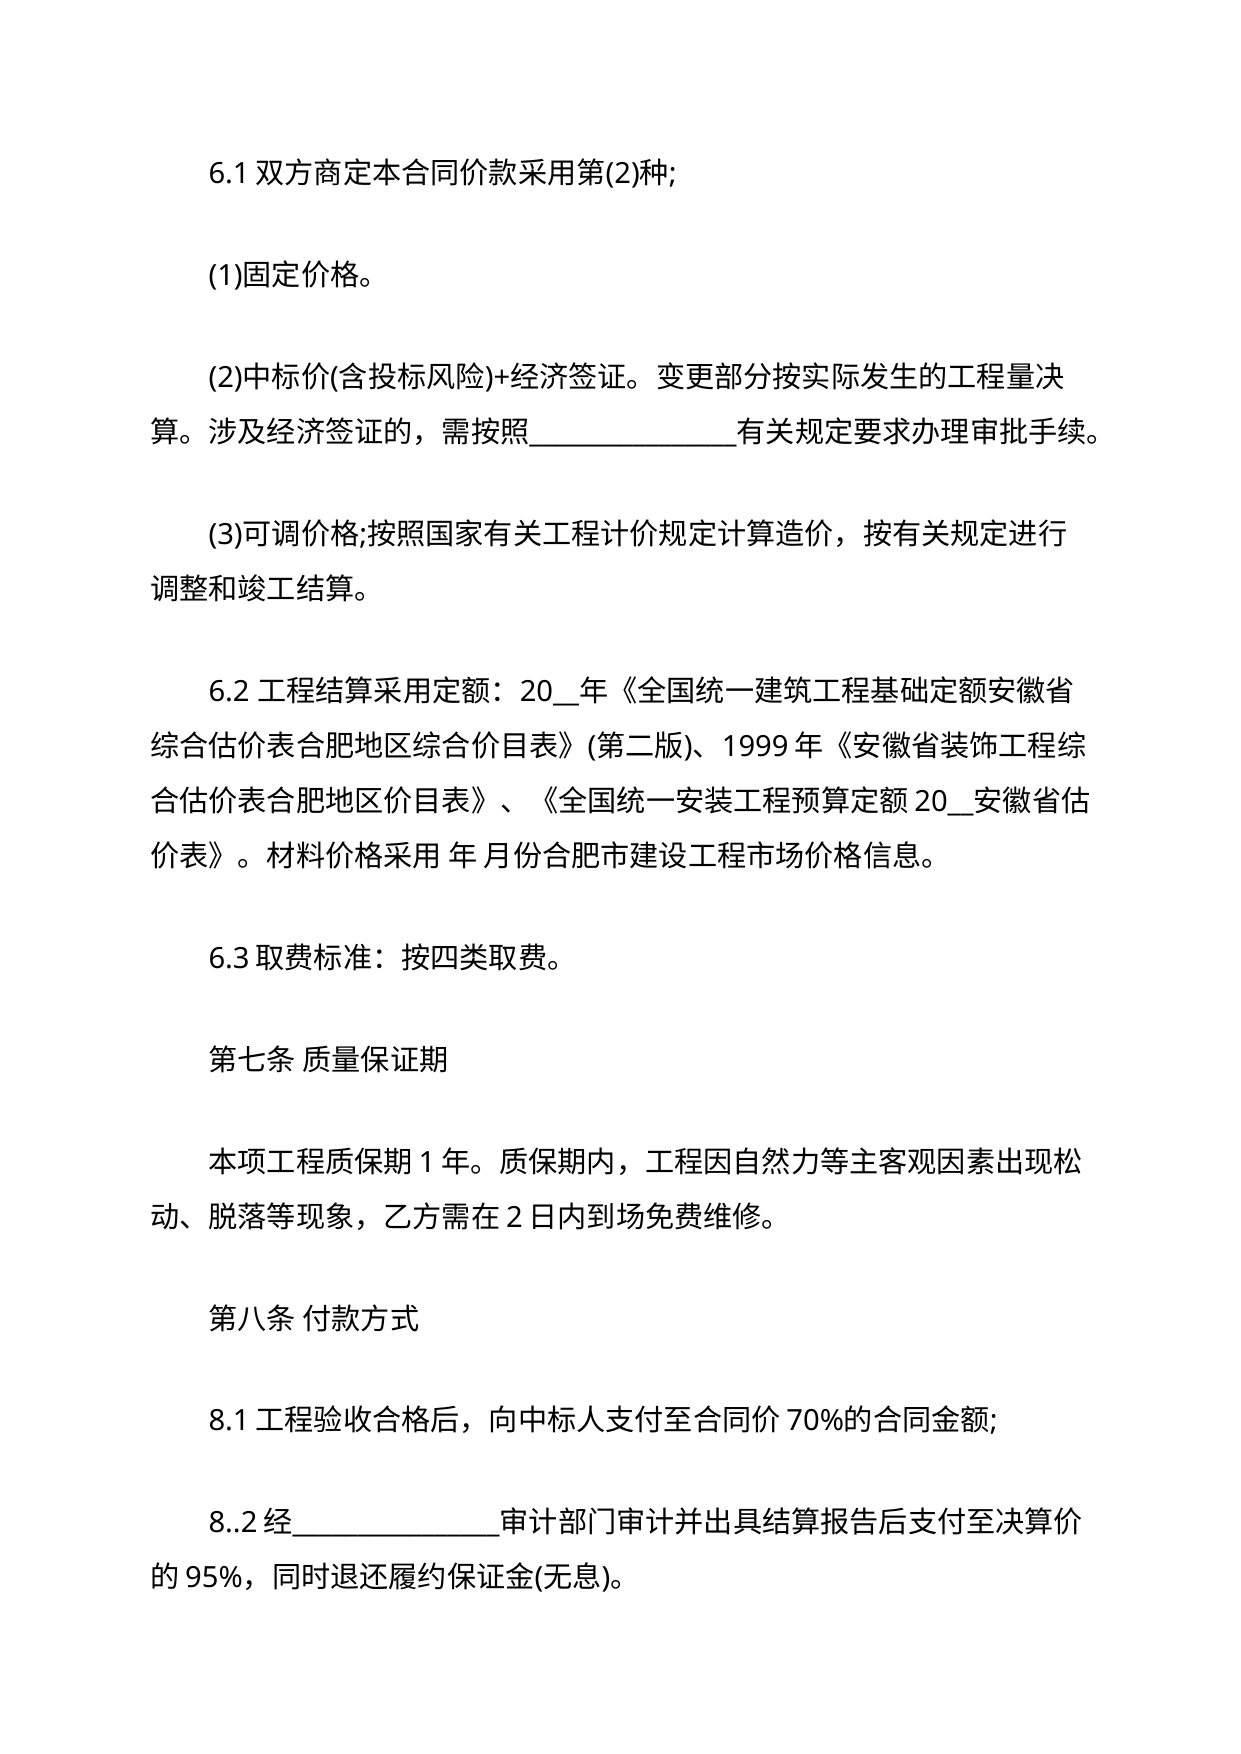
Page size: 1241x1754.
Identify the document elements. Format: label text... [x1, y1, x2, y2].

text 6.2 工程结算采用定额：20__年《全国统一建筑工程基础定额安徽省综合估价表合肥地区综合价目表》(第二版)、1999年《安徽省装饰工程综合估价表合肥地区价目表》、《全国统一安装工程预算定额20__安徽省估价表》。材料价格采用 年 月份合肥市建设工程市场价格信息。 [150, 668, 1090, 875]
text 本项工程质保期1年。质保期内，工程因自然力等主客观因素出现松动、脱落等现象，乙方需在2日内到场免费维修。 [150, 1138, 1090, 1236]
text 8..2经________________审计部门审计并出具结算报告后支付至决算价的95%，同时退还履约保证金(无息)。 [150, 1499, 1090, 1596]
text 6.1双方商定本合同价款采用第(2)种; [150, 150, 1090, 192]
text (3)可调价格;按照国家有关工程计价规定计算造价，按有关规定进行调整和竣工结算。 [150, 511, 1090, 608]
text 第七条 质量保证期 [150, 1036, 1090, 1079]
text (1)固定价格。 [150, 252, 1090, 294]
text (2)中标价(含投标风险)+经济签证。变更部分按实际发生的工程量决算。涉及经济签证的，需按照________________有关规定要求办理审批手续。 [150, 354, 1090, 451]
text 8.1工程验收合格后，向中标人支付至合同价70%的合同金额; [150, 1397, 1090, 1439]
text 第八条 付款方式 [150, 1295, 1090, 1337]
text 6.3取费标准：按四类取费。 [150, 934, 1090, 977]
